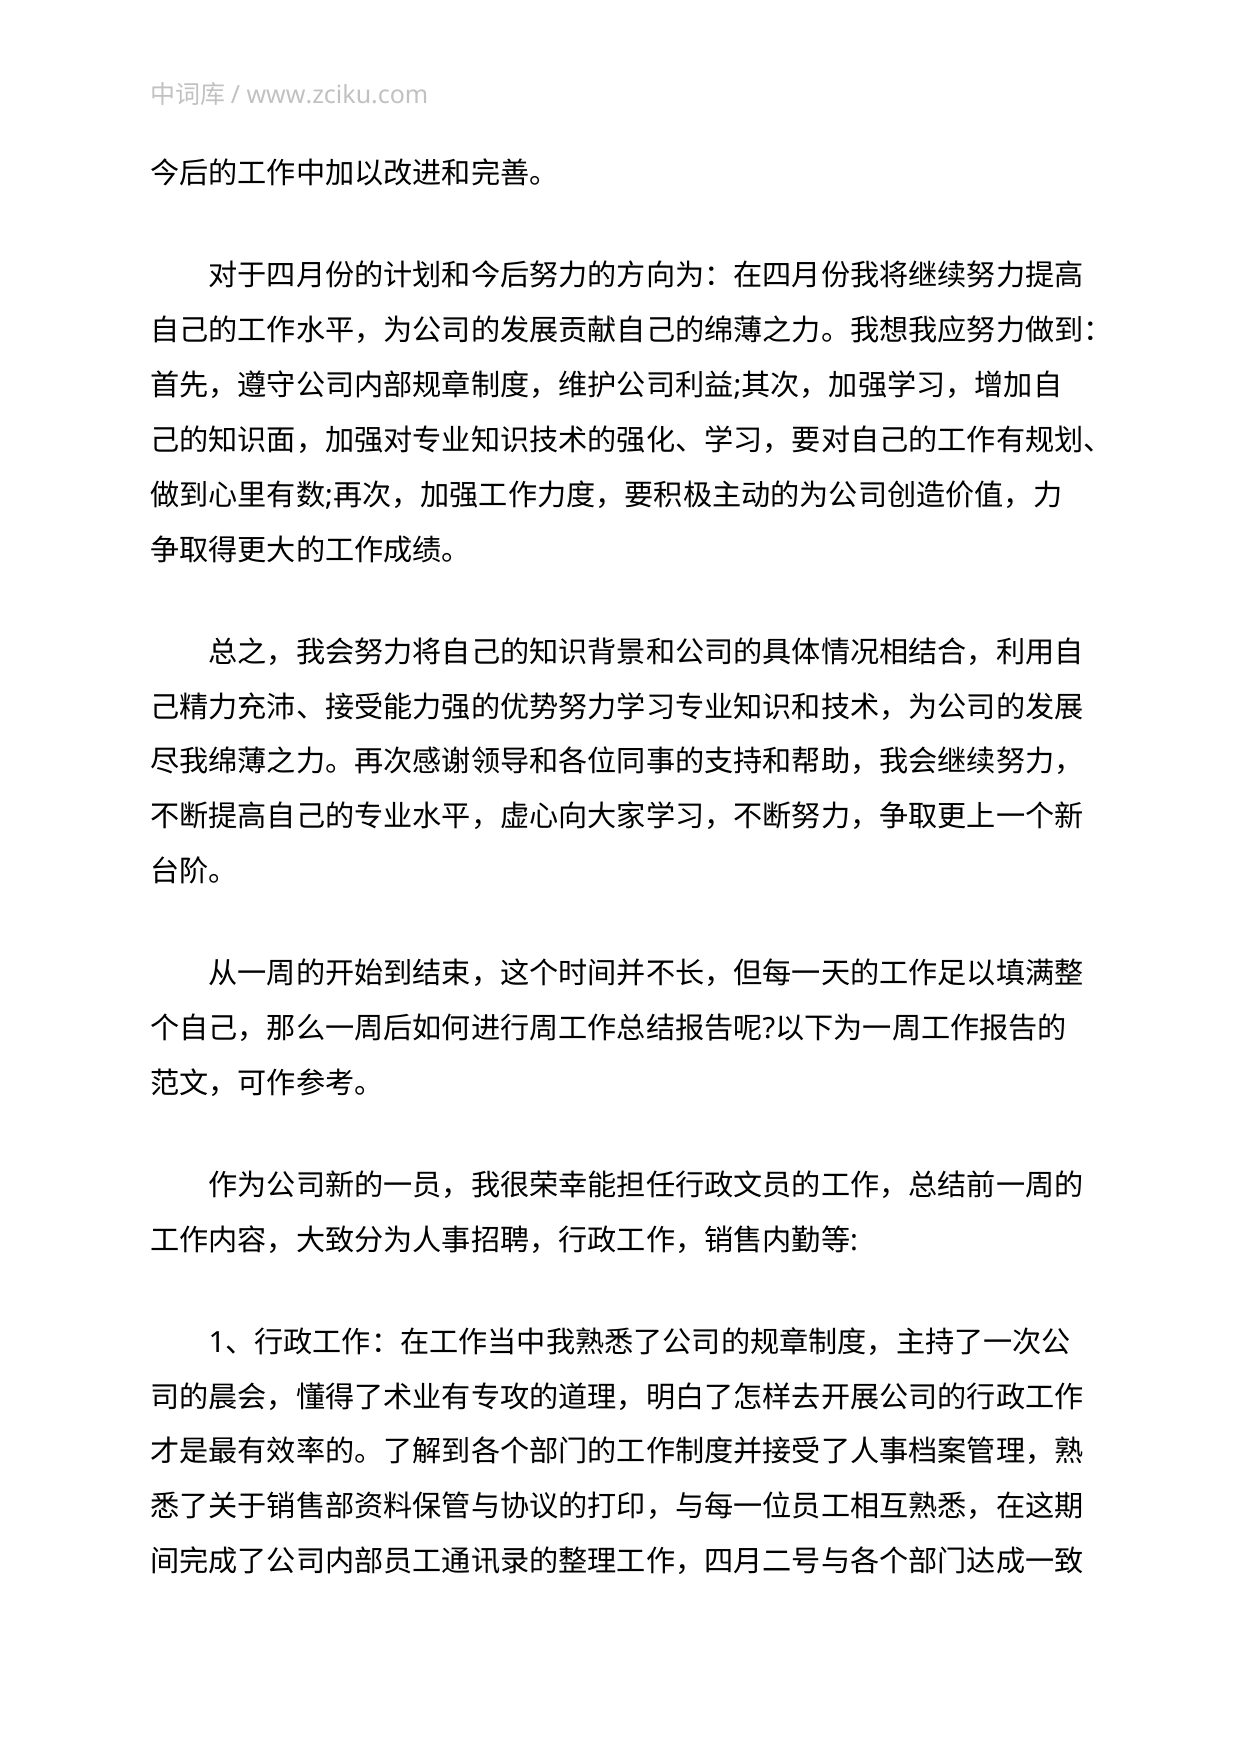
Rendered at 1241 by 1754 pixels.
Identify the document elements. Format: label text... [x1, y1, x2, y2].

text 总之，我会努力将自己的知识背景和公司的具体情况相结合，利用自己精力充沛、接受能力强的优势努力学习专业知识和技术，为公司的发展尽我绵薄之力。再次感谢领导和各位同事的支持和帮助，我会继续努力，不断提高自己的专业水平，虚心向大家学习，不断努力，争取更上一个新台阶。 [150, 628, 1090, 890]
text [150, 1318, 1090, 1580]
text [150, 150, 1090, 192]
text 作为公司新的一员，我很荣幸能担任行政文员的工作，总结前一周的工作内容，大致分为人事招聘，行政工作，销售内勤等: [150, 1161, 1090, 1258]
text 从一周的开始到结束，这个时间并不长，但每一天的工作足以填满整个自己，那么一周后如何进行周工作总结报告呢?以下为一周工作报告的范文，可作参考。 [150, 949, 1090, 1102]
text 对于四月份的计划和今后努力的方向为：在四月份我将继续努力提高自己的工作水平，为公司的发展贡献自己的绵薄之力。我想我应努力做到：首先，遵守公司内部规章制度，维护公司利益;其次，加强学习，增加自己的知识面，加强对专业知识技术的强化、学习，要对自己的工作有规划、做到心里有数;再次，加强工作力度，要积极主动的为公司创造价值，力争取得更大的工作成绩。 [150, 252, 1090, 569]
